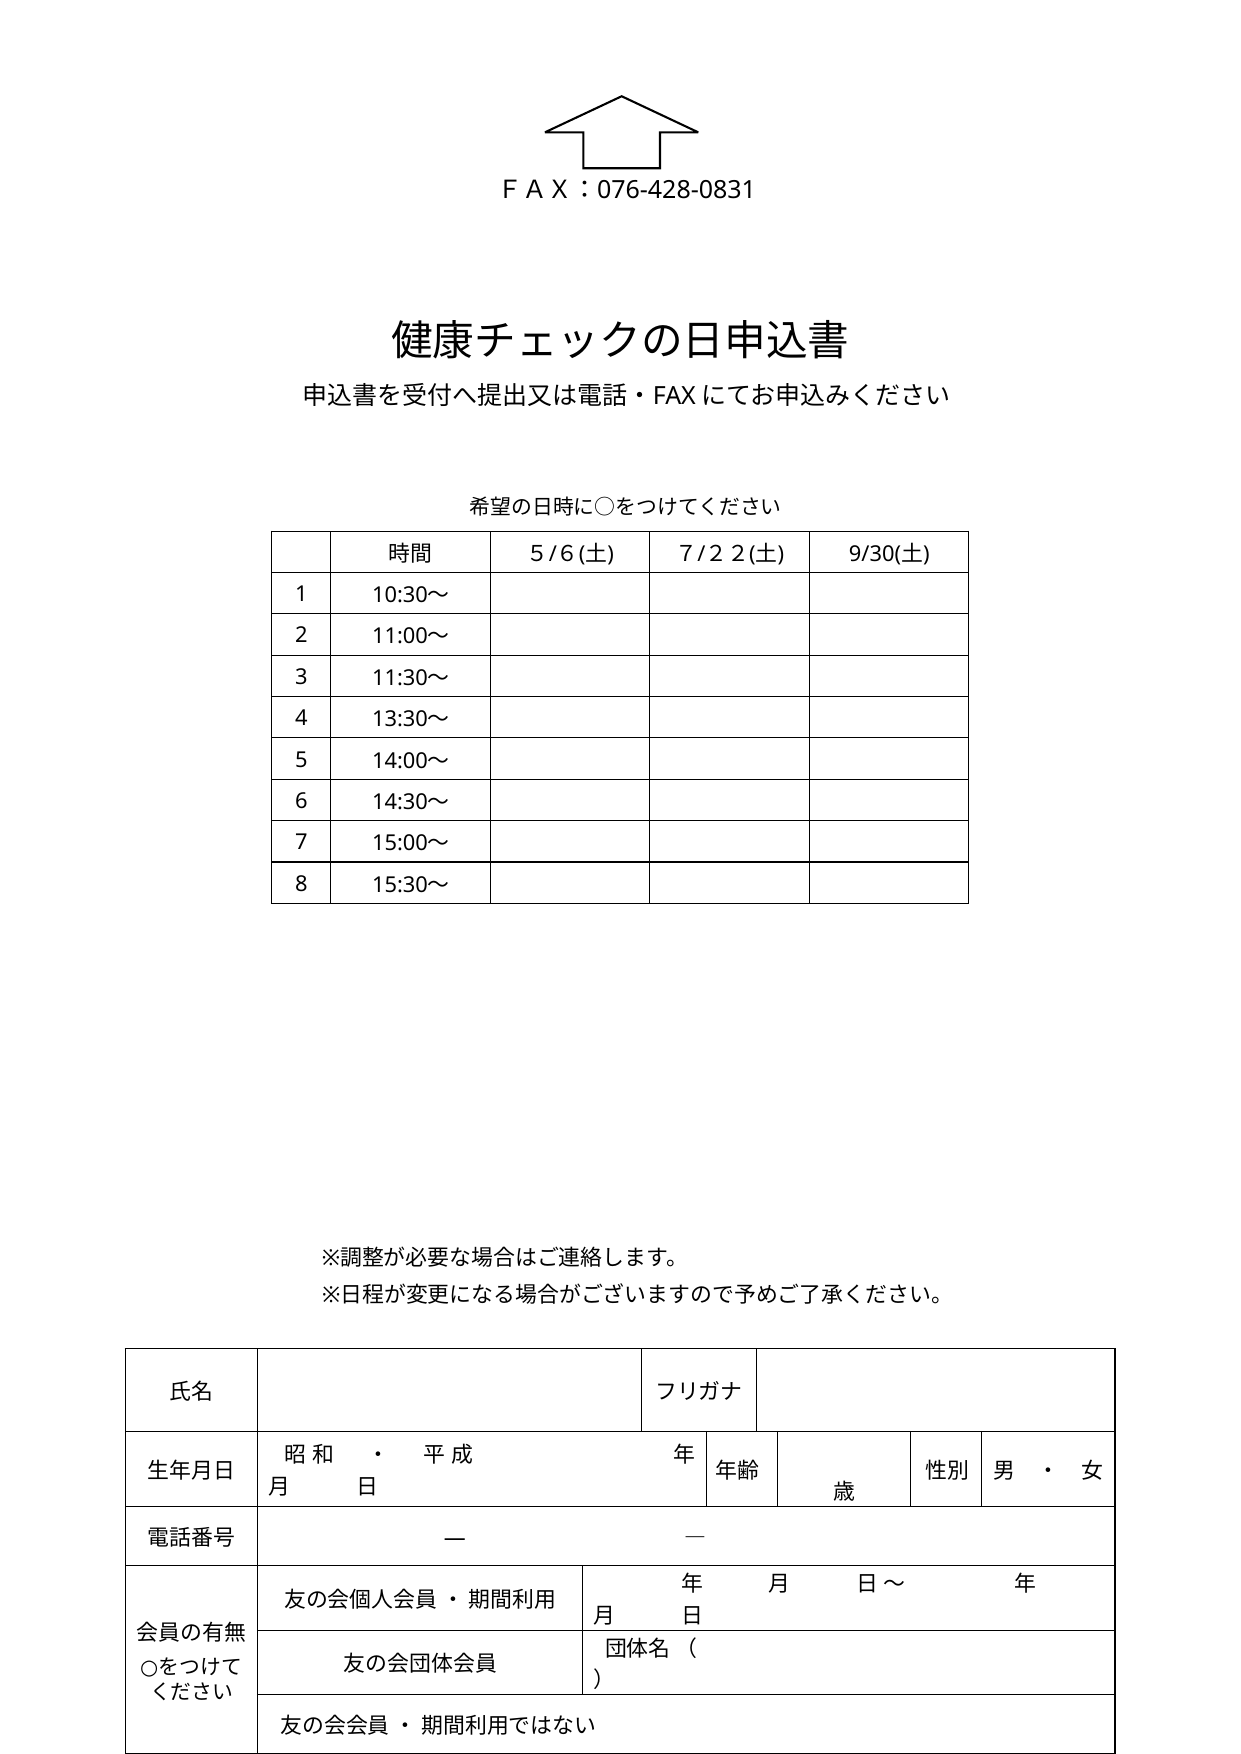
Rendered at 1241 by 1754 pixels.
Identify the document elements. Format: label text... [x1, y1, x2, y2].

table_cell [650, 573, 809, 613]
table_cell 電話番号 [126, 1507, 257, 1565]
table_cell 14:30～ [331, 780, 490, 820]
table_header [757, 1349, 1114, 1431]
table_header ５/６(土) [491, 532, 649, 572]
table_cell [491, 656, 649, 696]
text 申込書を受付へ提出又は電話・FAXにてお申込みください [59, 374, 1181, 412]
table_cell 3 [272, 656, 330, 696]
table_cell 年 月 日 ～ 年 月 日 [583, 1566, 1114, 1629]
text ※調整が必要な場合はご連絡します。 [59, 1237, 1181, 1274]
text ＦＡＸ：076-428-0831 [59, 169, 1181, 206]
table_cell [491, 573, 649, 613]
table_cell 2 [272, 614, 330, 654]
table_cell 生年月日 [126, 1432, 257, 1506]
table_header [258, 1349, 641, 1431]
table_cell 1 [272, 573, 330, 613]
table_cell 10:30～ [331, 573, 490, 613]
table_header [272, 532, 330, 572]
table_cell [650, 614, 809, 654]
table_cell [650, 697, 809, 737]
table_cell 5 [272, 738, 330, 779]
text 希望の日時に○をつけてください [69, 487, 1181, 524]
table_cell [491, 780, 649, 820]
table_cell 団体名 （ ） [583, 1631, 1114, 1694]
text 健康チェックの日申込書 [59, 299, 1181, 374]
text ※日程が変更になる場合がございますので予めご了承ください。 [70, 1274, 1181, 1312]
table_cell [650, 656, 809, 696]
table_cell [810, 863, 968, 903]
table_cell 13:30～ [331, 697, 490, 737]
table_cell [810, 738, 968, 779]
table_cell [810, 656, 968, 696]
table_header フリガナ [642, 1349, 756, 1431]
table_cell [491, 821, 649, 861]
table_cell 性別 [911, 1432, 981, 1506]
table_cell 男 ・ 女 [982, 1432, 1114, 1506]
table_cell 友の会団体会員 [258, 1631, 582, 1694]
table_cell 4 [272, 697, 330, 737]
table_header 時間 [331, 532, 490, 572]
table_cell [491, 863, 649, 903]
table_cell 歳 [778, 1432, 910, 1506]
table_cell [650, 780, 809, 820]
table_cell 11:30～ [331, 656, 490, 696]
table_cell 年齢 [707, 1432, 777, 1506]
table_cell [650, 863, 809, 903]
table_cell 11:00～ [331, 614, 490, 654]
table_cell [650, 821, 809, 861]
table_cell [810, 614, 968, 654]
table_cell 15:30～ [331, 863, 490, 903]
table_cell [810, 821, 968, 861]
table_cell 8 [272, 863, 330, 903]
table_cell [810, 697, 968, 737]
table_cell 友の会会員 ・ 期間利用ではない [258, 1695, 1114, 1753]
table_header 氏名 [126, 1349, 257, 1431]
table_cell [491, 697, 649, 737]
table_cell 14:00～ [331, 738, 490, 779]
table_cell ― ― [258, 1507, 1114, 1565]
table_cell 15:00～ [331, 821, 490, 861]
table_cell 昭和 ・ 平成 年 月 日 [258, 1432, 706, 1506]
table_cell [650, 738, 809, 779]
table_cell 7 [272, 821, 330, 861]
table_header 9/30(土) [810, 532, 968, 572]
table_cell 6 [272, 780, 330, 820]
table_cell [810, 780, 968, 820]
table_cell [491, 738, 649, 779]
table_cell [491, 614, 649, 654]
table_cell 会員の有無 ○をつけて ください [126, 1566, 257, 1753]
table_cell 友の会個人会員 ・ 期間利用 [258, 1566, 582, 1629]
table_header ７/２２(土) [650, 532, 809, 572]
table_cell [810, 573, 968, 613]
